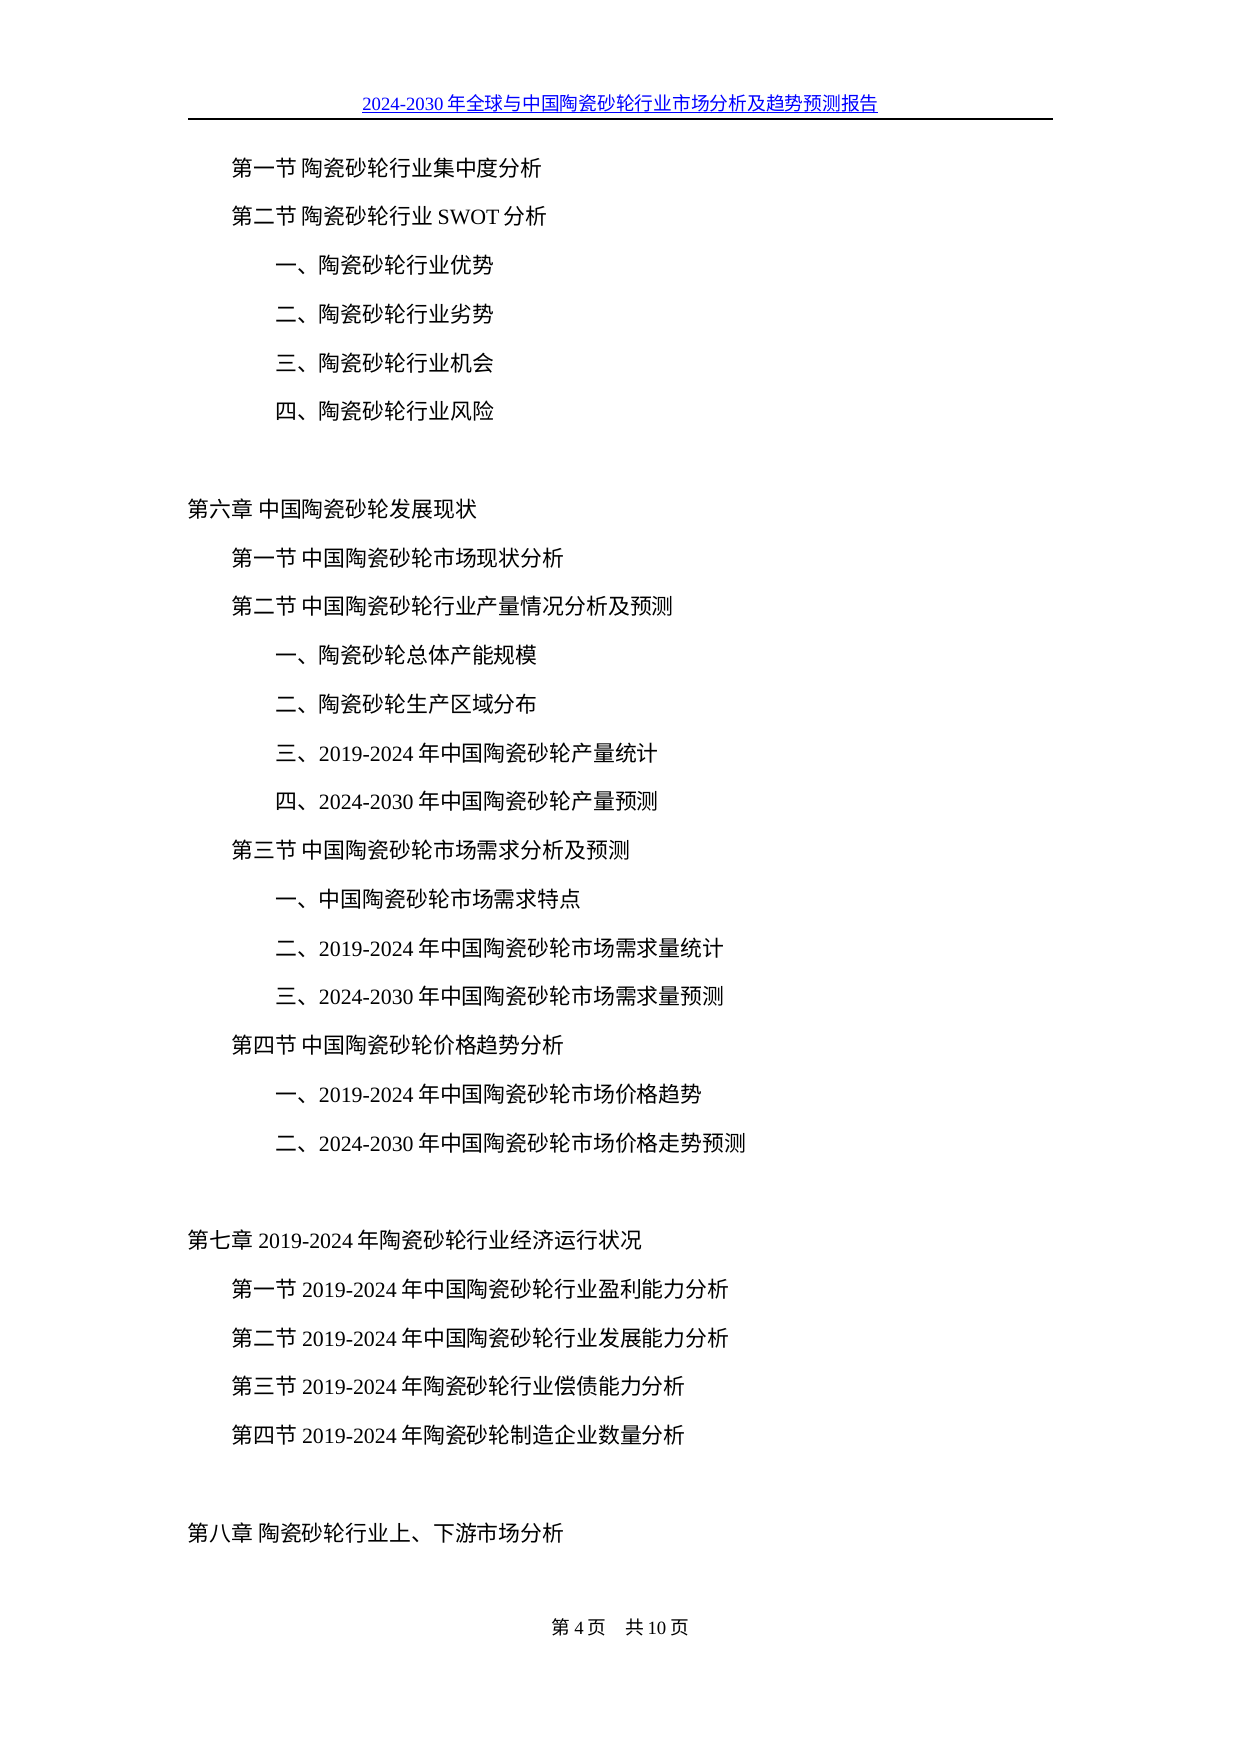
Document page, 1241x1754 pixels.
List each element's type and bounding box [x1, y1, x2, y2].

text [187, 150, 1053, 1548]
